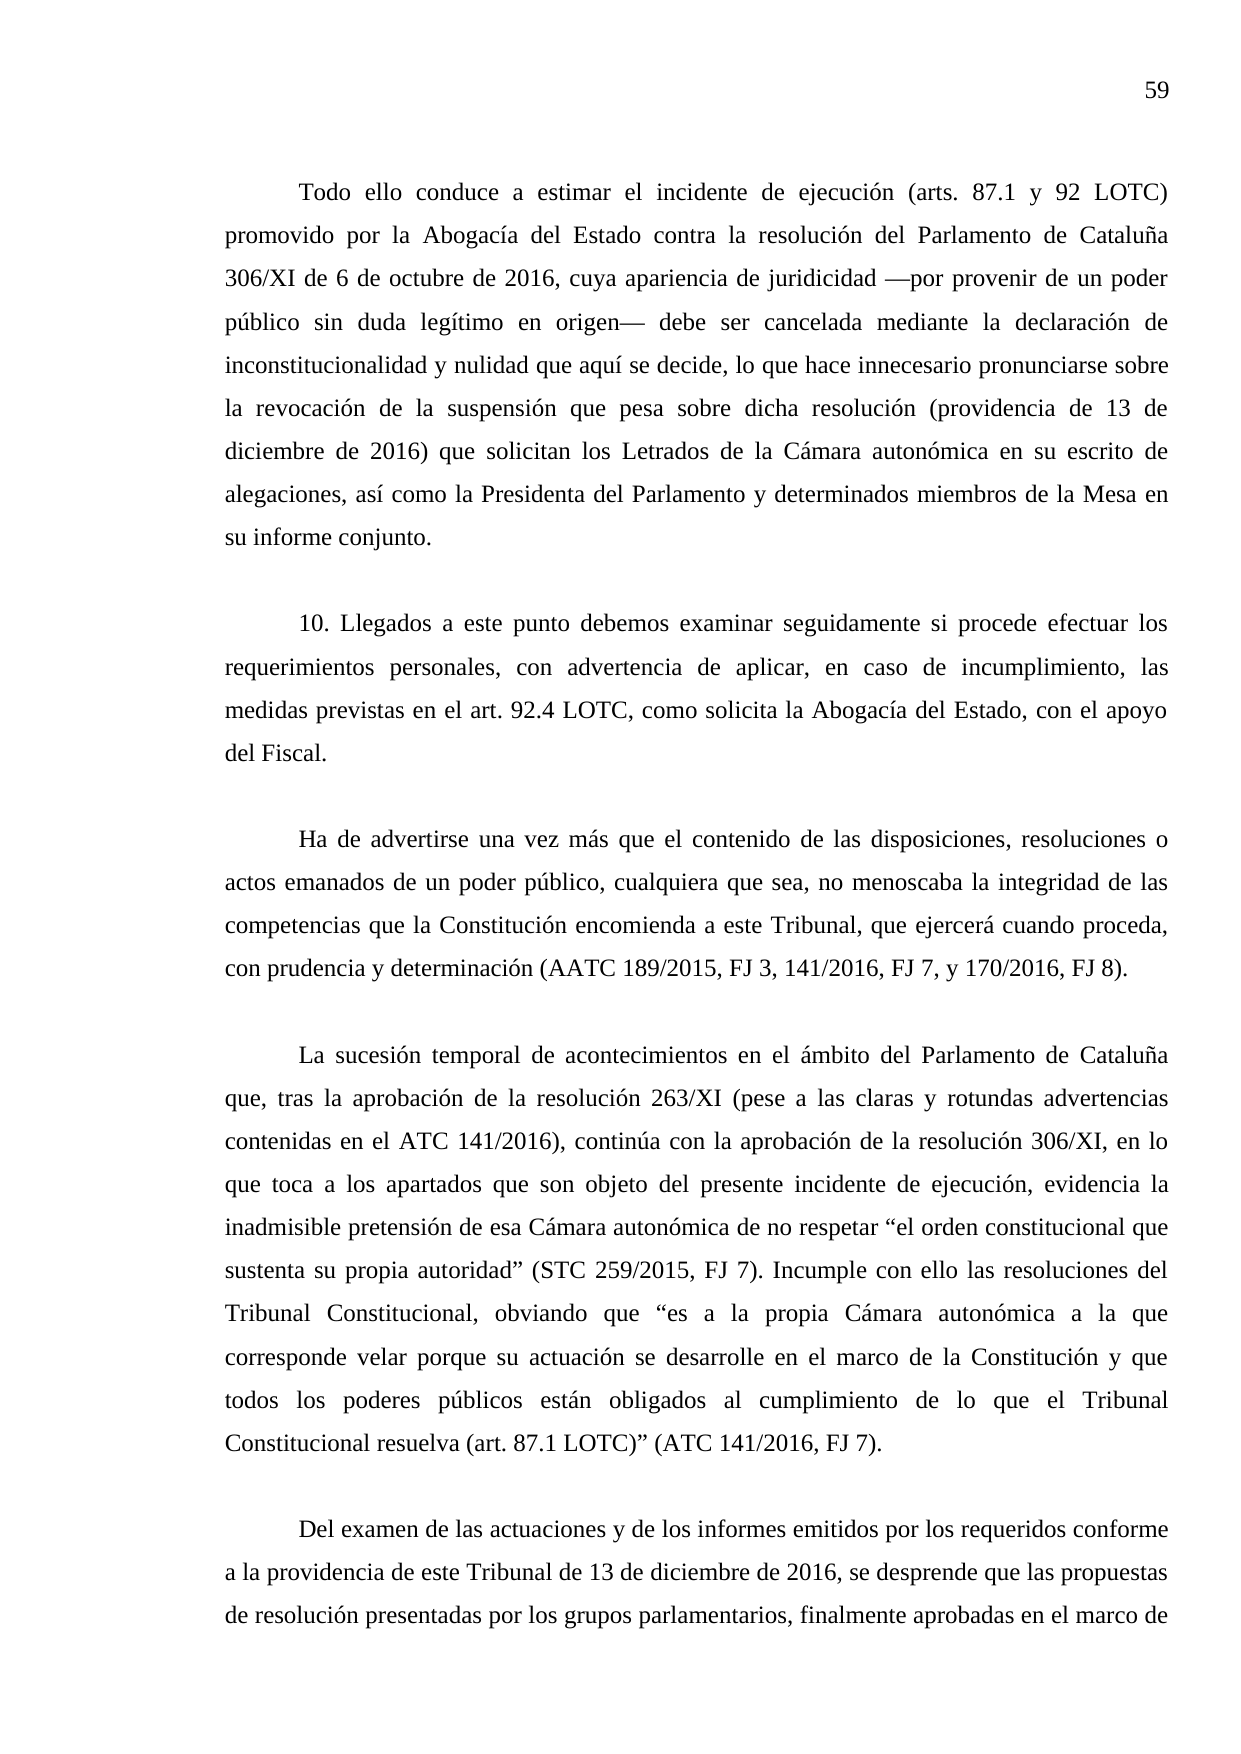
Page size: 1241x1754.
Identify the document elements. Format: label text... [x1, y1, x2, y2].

text Todo ello conduce a estimar el incidente de ejecución (arts. 87.1 y 92 LOTC) promovido por la Abogacía del Estado contra la resolución del Parlamento de Cataluña 306/XI de 6 de octubre de 2016, cuya apariencia de juridicidad —por provenir de un poder público sin duda legítimo en origen— debe ser cancelada mediante la declaración de inconstitucionalidad y nulidad que aquí se decide, lo que hace innecesario pronunciarse sobre la revocación de la suspensión que pesa sobre dicha resolución (providencia de 13 de diciembre de 2016) que solicitan los Letrados de la Cámara autonómica en su escrito de alegaciones, así como la Presidenta del Parlamento y determinados miembros de la Mesa en su informe conjunto. [224, 177, 1169, 551]
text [224, 1514, 1169, 1629]
text Ha de advertirse una vez más que el contenido de las disposiciones, resoluciones o actos emanados de un poder público, cualquiera que sea, no menoscaba la integridad de las competencias que la Constitución encomienda a este Tribunal, que ejercerá cuando proceda, con prudencia y determinación (AATC 189/2015, FJ 3, 141/2016, FJ 7, y 170/2016, FJ 8). [224, 824, 1169, 982]
text La sucesión temporal de acontecimientos en el ámbito del Parlamento de Cataluña que, tras la aprobación de la resolución 263/XI (pese a las claras y rotundas advertencias contenidas en el ATC 141/2016), continúa con la aprobación de la resolución 306/XI, en lo que toca a los apartados que son objeto del presente incidente de ejecución, evidencia la inadmisible pretensión de esa Cámara autonómica de no respetar “el orden constitucional que sustenta su propia autoridad” (STC 259/2015, FJ 7). Incumple con ello las resoluciones del Tribunal Constitucional, obviando que “es a la propia Cámara autonómica a la que corresponde velar porque su actuación se desarrolle en el marco de la Constitución y que todos los poderes públicos están obligados al cumplimiento de lo que el Tribunal Constitucional resuelva (art. 87.1 LOTC)” (ATC 141/2016, FJ 7). [224, 1040, 1169, 1457]
text 10. Llegados a este punto debemos examinar seguidamente si procede efectuar los requerimientos personales, con advertencia de aplicar, en caso de incumplimiento, las medidas previstas en el art. 92.4 LOTC, como solicita la Abogacía del Estado, con el apoyo del Fiscal. [224, 608, 1169, 767]
